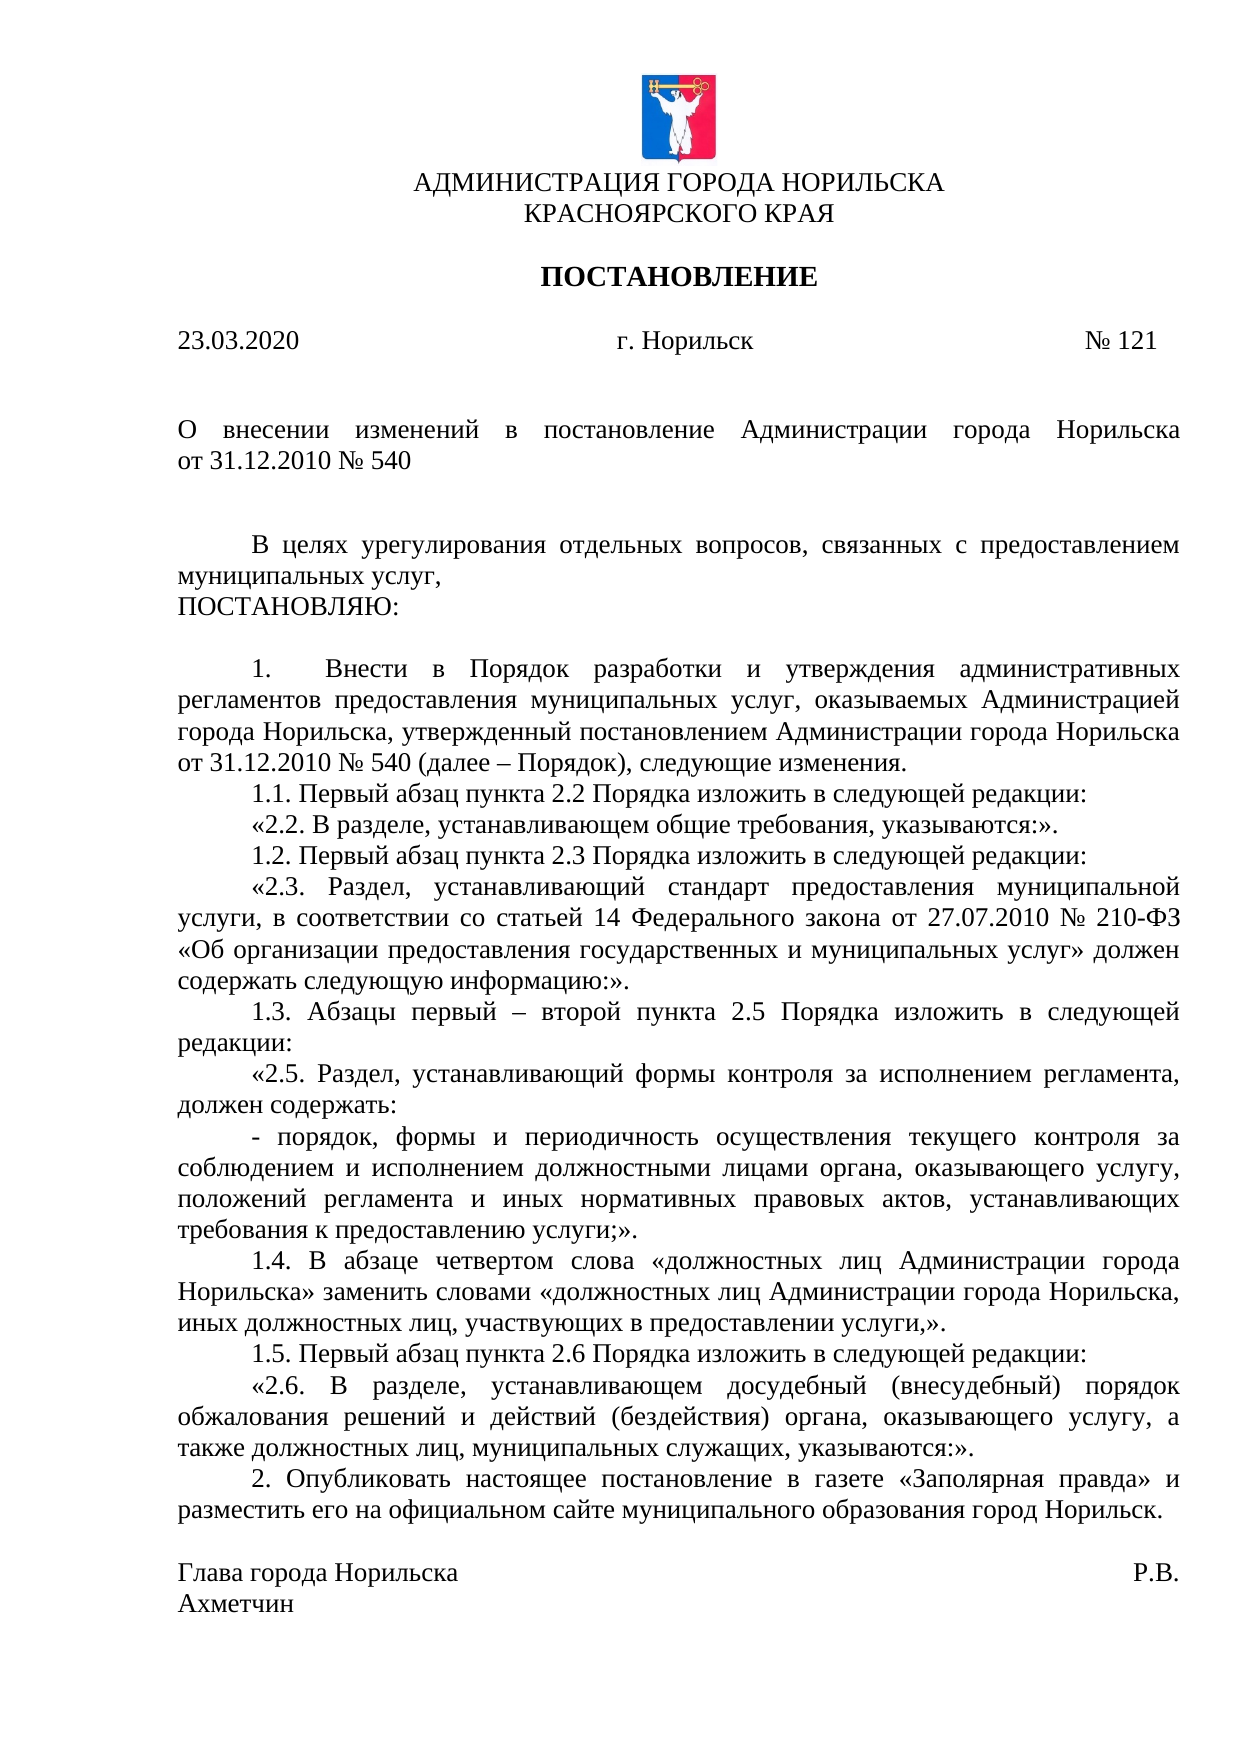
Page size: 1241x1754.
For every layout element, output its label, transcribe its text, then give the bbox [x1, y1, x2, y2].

picture [641, 73, 718, 166]
text ПОСТАНОВЛЯЮ: [177, 590, 1181, 621]
text ПОСТАНОВЛЕНИЕ [177, 259, 1181, 293]
text Глава города Норильска Р.В. Ахметчин [177, 1556, 1181, 1618]
text 1.4. В абзаце четвертом слова «должностных лиц Администрации города Норильска» заменить словами «должностных лиц Администрации города Норильска, иных должностных лиц, участвующих в предоставлении услуги,». [177, 1244, 1181, 1338]
text 1.3. Абзацы первый – второй пункта 2.5 Порядка изложить в следующей редакции: [177, 995, 1181, 1057]
text 2. Опубликовать настоящее постановление в газете «Заполярная правда» и разместить его на официальном сайте муниципального образования город Норильск. [177, 1462, 1181, 1524]
text 1.5. Первый абзац пункта 2.6 Порядка изложить в следующей редакции: [177, 1338, 1181, 1369]
text «2.6. В разделе, устанавливающем досудебный (внесудебный) порядок обжалования решений и действий (бездействия) органа, оказывающего услугу, а также должностных лиц, муниципальных служащих, указываются:». [177, 1369, 1181, 1462]
list Внести в Порядок разработки и утверждения административных регламентов предоставления муниципальных услуг, оказываемых Администрацией города Норильска, утвержденный постановлением Администрации города Норильска от 31.12.2010 № 540 (далее – Порядок), следующие изменения. [177, 652, 1181, 777]
text - порядок, формы и периодичность осуществления текущего контроля за соблюдением и исполнением должностными лицами органа, оказывающего услугу, положений регламента и иных нормативных правовых актов, устанавливающих требования к предоставлению услуги;». [177, 1119, 1181, 1244]
text «2.3. Раздел, устанавливающий стандарт предоставления муниципальной услуги, в соответствии со статьей 14 Федерального закона от 27.07.2010 № 210-ФЗ «Об организации предоставления государственных и муниципальных услуг» должен содержать следующую информацию:». [177, 870, 1181, 995]
text «2.2. В разделе, устанавливающем общие требования, указываются:». [177, 808, 1181, 839]
text КРАСНОЯРСКОГО КРАЯ [177, 197, 1181, 228]
text «2.5. Раздел, устанавливающий формы контроля за исполнением регламента, должен содержать: [177, 1057, 1181, 1119]
text АДМИНИСТРАЦИЯ ГОРОДА НОРИЛЬСКА [177, 166, 1181, 197]
text 1.2. Первый абзац пункта 2.3 Порядка изложить в следующей редакции: [177, 839, 1181, 870]
text В целях урегулирования отдельных вопросов, связанных с предоставлением муниципальных услуг, [177, 528, 1181, 590]
text О внесении изменений в постановление Администрации города Норильска от 31.12.2010 № 540 [177, 413, 1181, 475]
text 1.1. Первый абзац пункта 2.2 Порядка изложить в следующей редакции: [177, 777, 1181, 808]
text 23.03.2020 г. Норильск № 121 [177, 324, 1181, 355]
